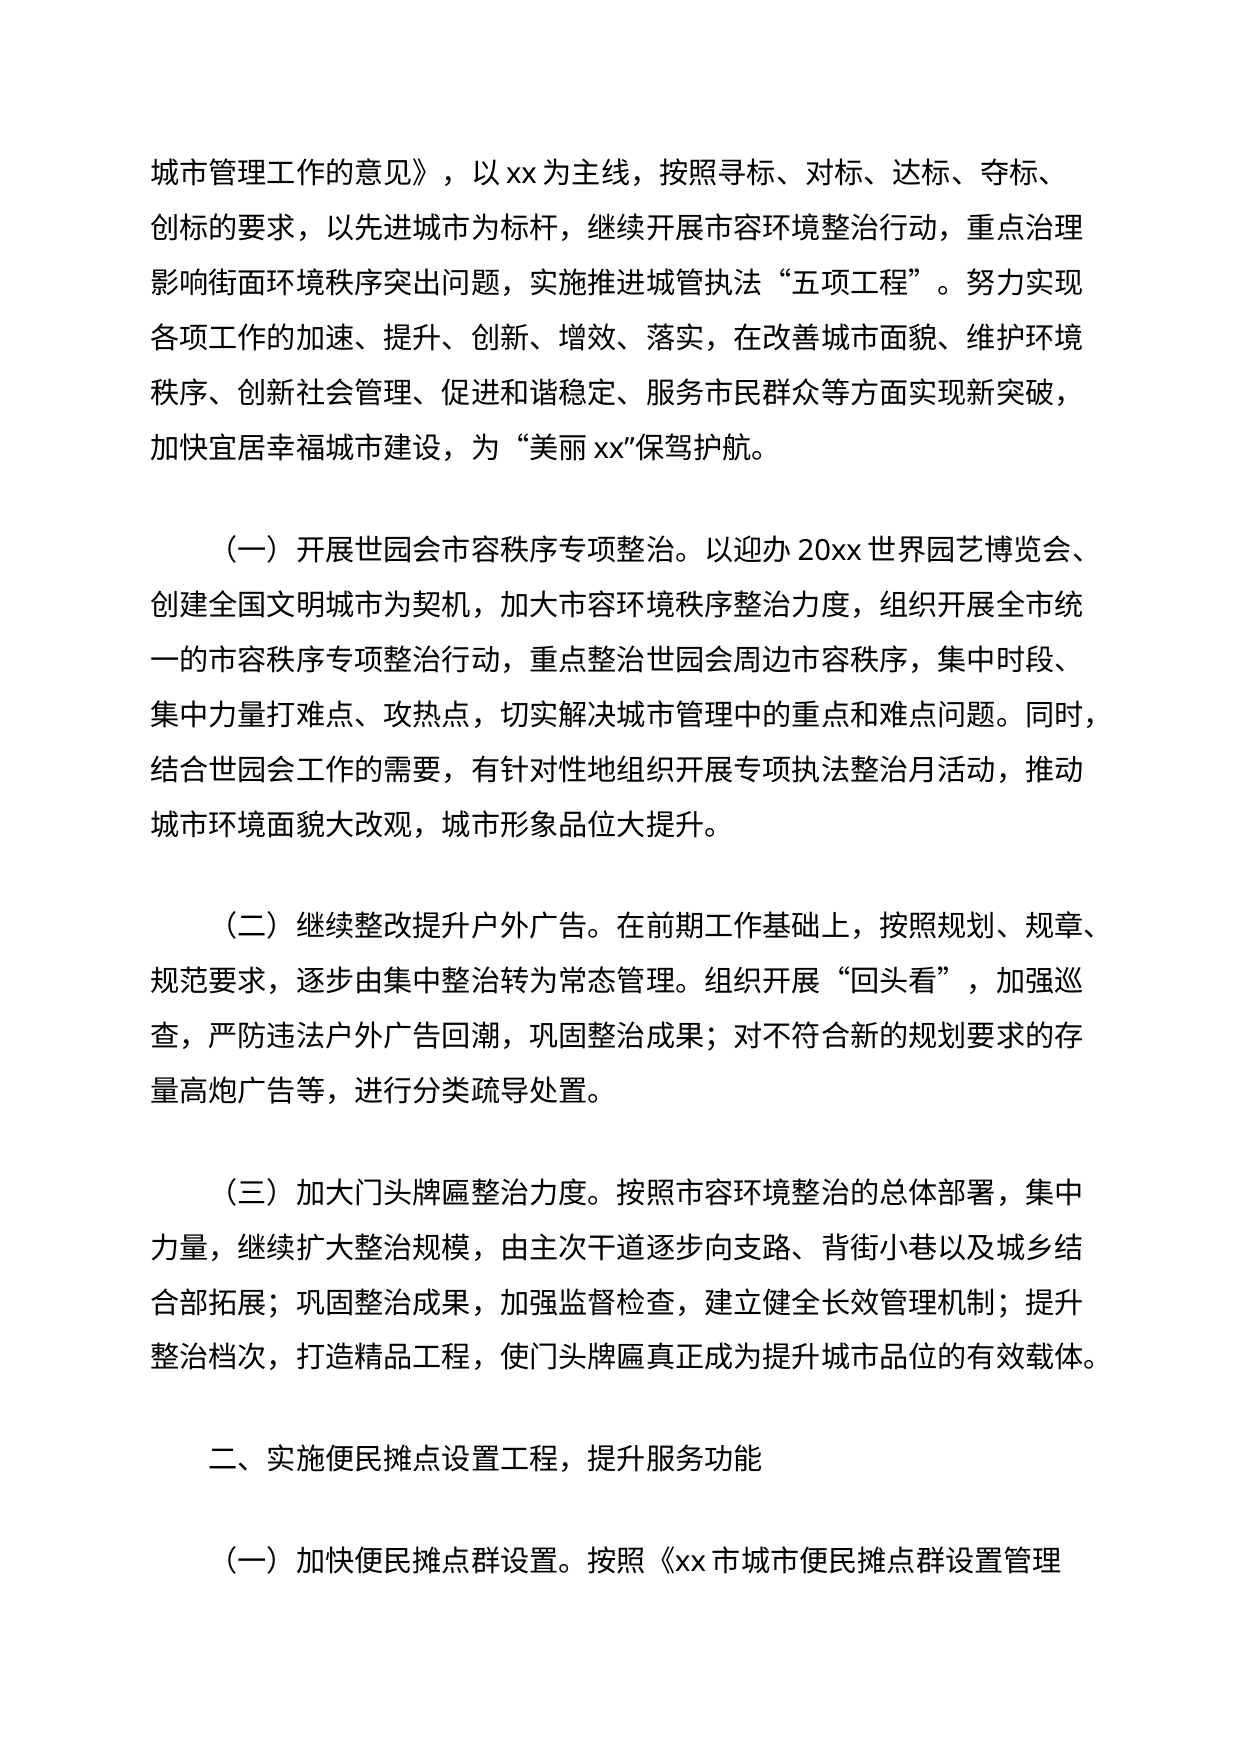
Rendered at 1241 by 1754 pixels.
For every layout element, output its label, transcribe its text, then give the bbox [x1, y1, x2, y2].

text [150, 1538, 1090, 1580]
text （一）开展世园会市容秩序专项整治。以迎办20xx世界园艺博览会、创建全国文明城市为契机，加大市容环境秩序整治力度，组织开展全市统一的市容秩序专项整治行动，重点整治世园会周边市容秩序，集中时段、集中力量打难点、攻热点，切实解决城市管理中的重点和难点问题。同时，结合世园会工作的需要，有针对性地组织开展专项执法整治月活动，推动城市环境面貌大改观，城市形象品位大提升。 [150, 527, 1090, 843]
text （三）加大门头牌匾整治力度。按照市容环境整治的总体部署，集中力量，继续扩大整治规模，由主次干道逐步向支路、背街小巷以及城乡结合部拓展；巩固整治成果，加强监督检查，建立健全长效管理机制；提升整治档次，打造精品工程，使门头牌匾真正成为提升城市品位的有效载体。 [150, 1169, 1090, 1376]
text 二、实施便民摊点设置工程，提升服务功能 [150, 1436, 1090, 1478]
text （二）继续整改提升户外广告。在前期工作基础上，按照规划、规章、规范要求，逐步由集中整治转为常态管理。组织开展“回头看”，加强巡查，严防违法户外广告回潮，巩固整治成果；对不符合新的规划要求的存量高炮广告等，进行分类疏导处置。 [150, 903, 1090, 1110]
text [150, 150, 1090, 467]
